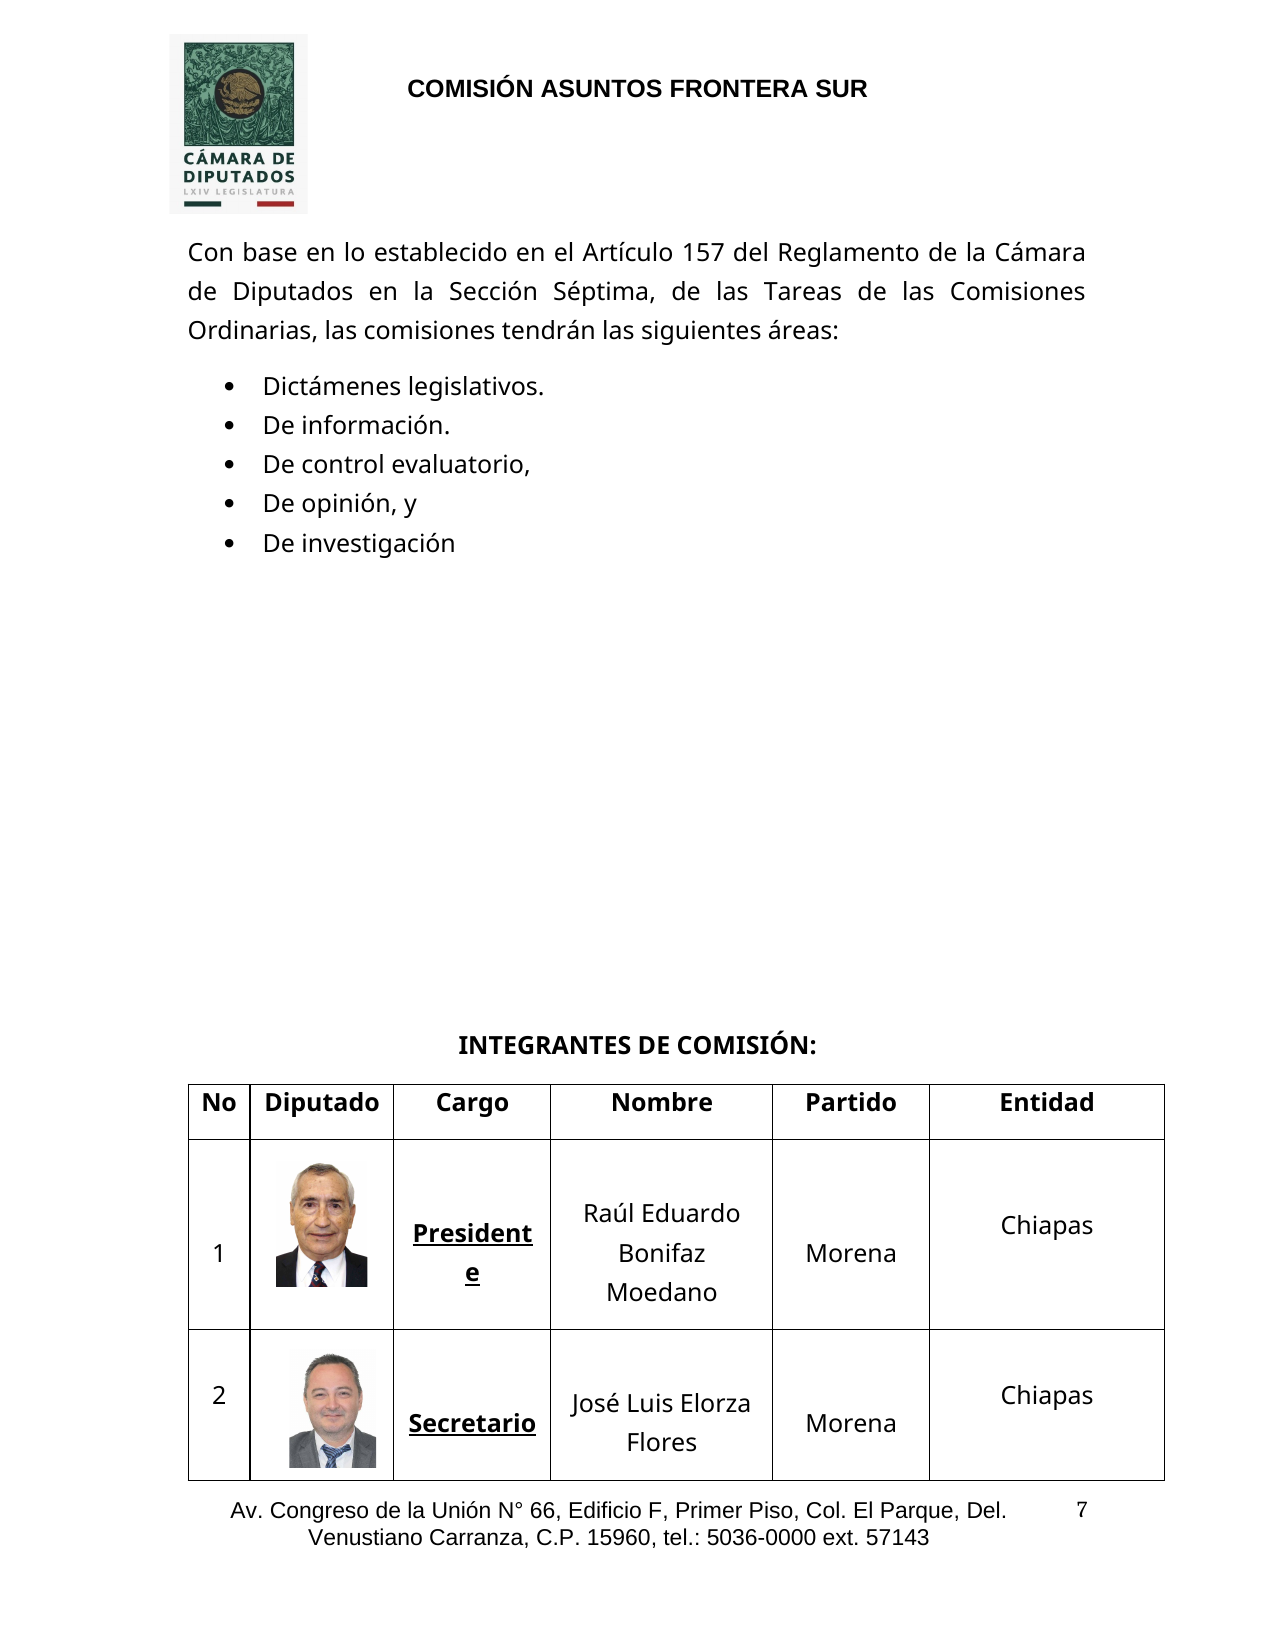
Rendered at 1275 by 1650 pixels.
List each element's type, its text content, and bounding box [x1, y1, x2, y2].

text INTEGRANTES DE COMISIÓN: [187, 1028, 1087, 1062]
picture [289, 1349, 377, 1468]
table_header Diputado [251, 1085, 393, 1139]
table_cell 1 [189, 1140, 249, 1329]
picture [169, 34, 308, 214]
list De opinión, y [225, 486, 1087, 520]
table_cell Raúl Eduardo Bonifaz Moedano [551, 1140, 772, 1329]
list De control evaluatorio, [225, 447, 1087, 481]
table_cell Chiapas [930, 1140, 1164, 1329]
table_cell [251, 1330, 393, 1479]
table_cell [251, 1140, 393, 1329]
table_cell Chiapas [930, 1330, 1164, 1479]
table_header Cargo [394, 1085, 550, 1139]
text Con base en lo establecido en el Artículo 157 del Reglamento de la Cámara de Diputados en la Sección Séptima, de las Tareas de las Comisiones Ordinarias, las comisiones tendrán las siguientes áreas: [187, 234, 1087, 347]
table_header Nombre [551, 1085, 772, 1139]
table_header Partido [773, 1085, 929, 1139]
list De información. [225, 408, 1087, 442]
list De investigación [225, 525, 1087, 559]
table_cell 2 [189, 1330, 249, 1479]
list Dictámenes legislativos. [225, 368, 1087, 403]
table_header Entidad [930, 1085, 1164, 1139]
table_cell Presidente [394, 1140, 550, 1329]
picture [276, 1161, 368, 1287]
table_cell José Luis Elorza Flores [551, 1330, 772, 1479]
table_cell Morena [773, 1140, 929, 1329]
table_cell Secretario [394, 1330, 550, 1479]
table_header No [189, 1085, 249, 1139]
table_cell Morena [773, 1330, 929, 1479]
